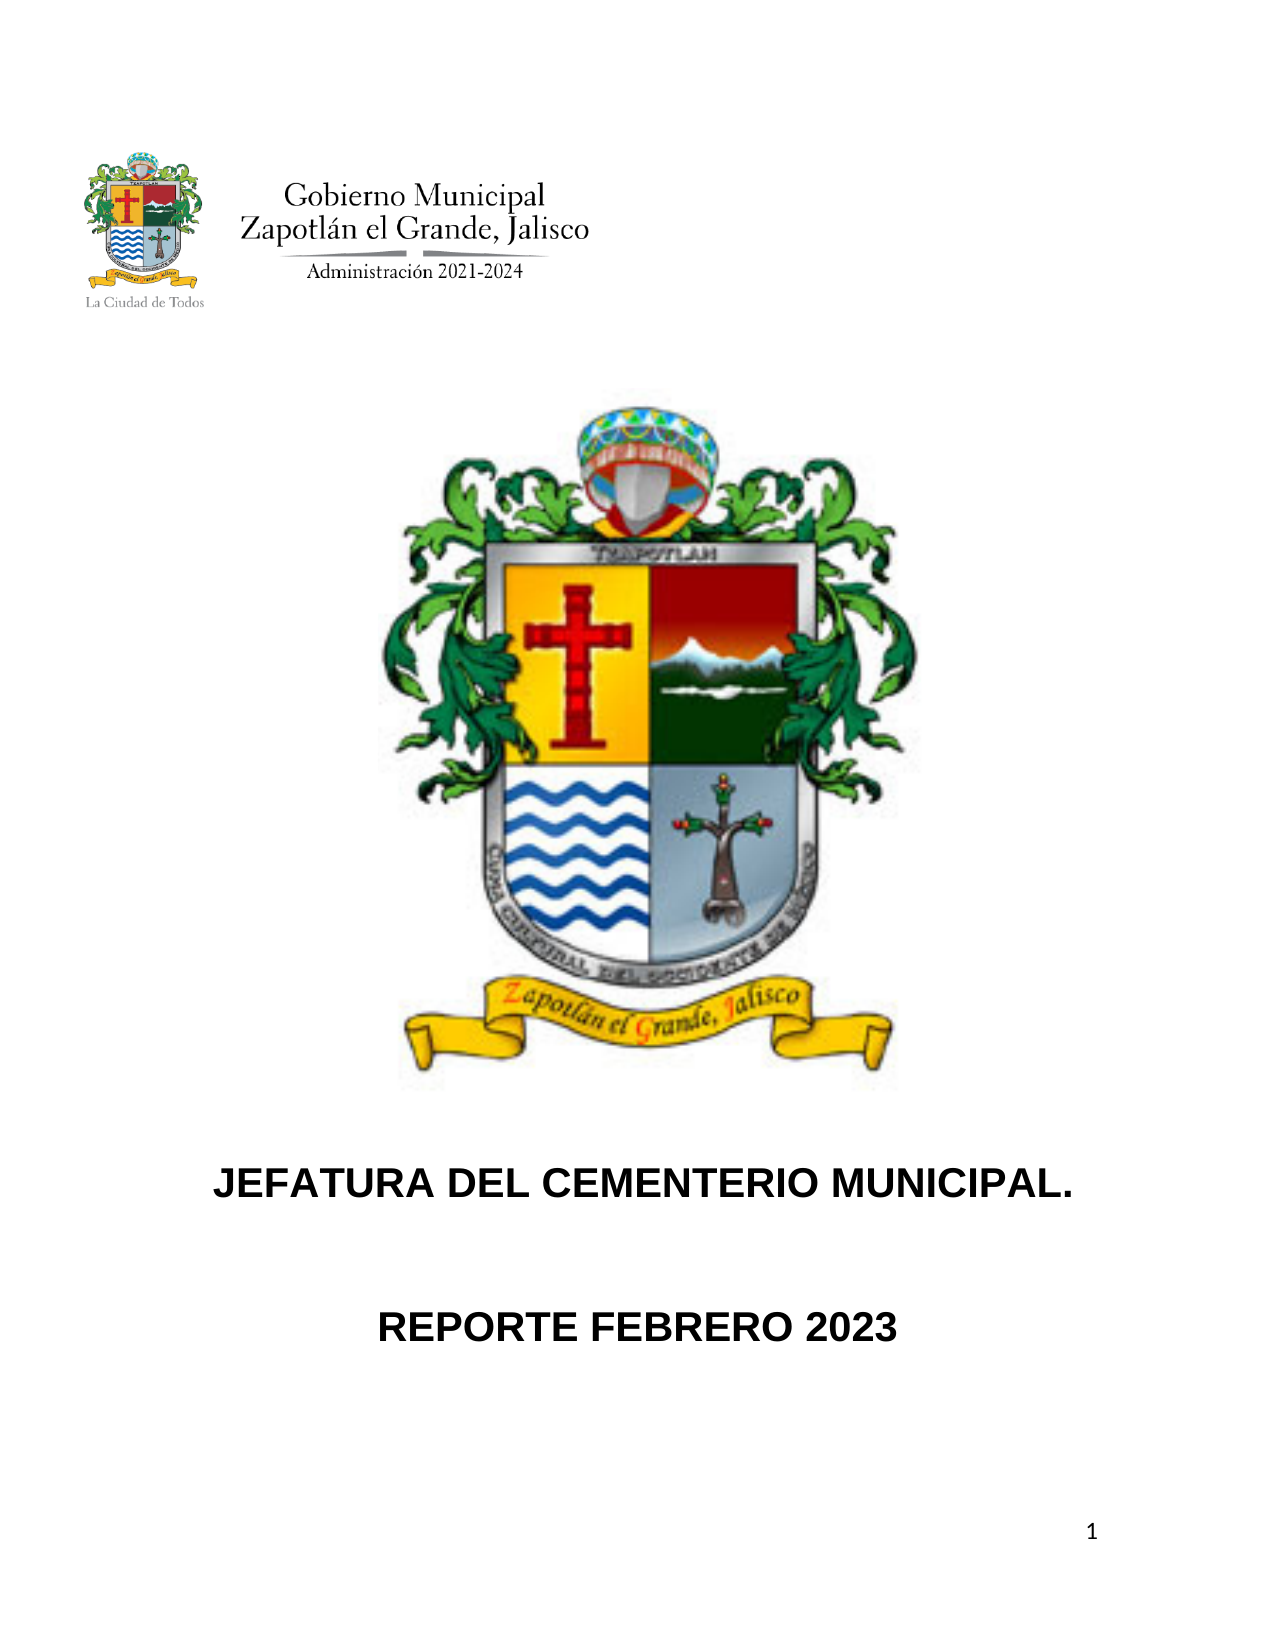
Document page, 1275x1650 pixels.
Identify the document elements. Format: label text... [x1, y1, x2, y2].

text REPORTE FEBRERO 2023 [177, 1302, 1098, 1350]
picture [51, 105, 616, 348]
text JEFATURA DEL CEMENTERIO MUNICIPAL. [177, 1159, 1098, 1207]
picture [377, 388, 924, 1097]
